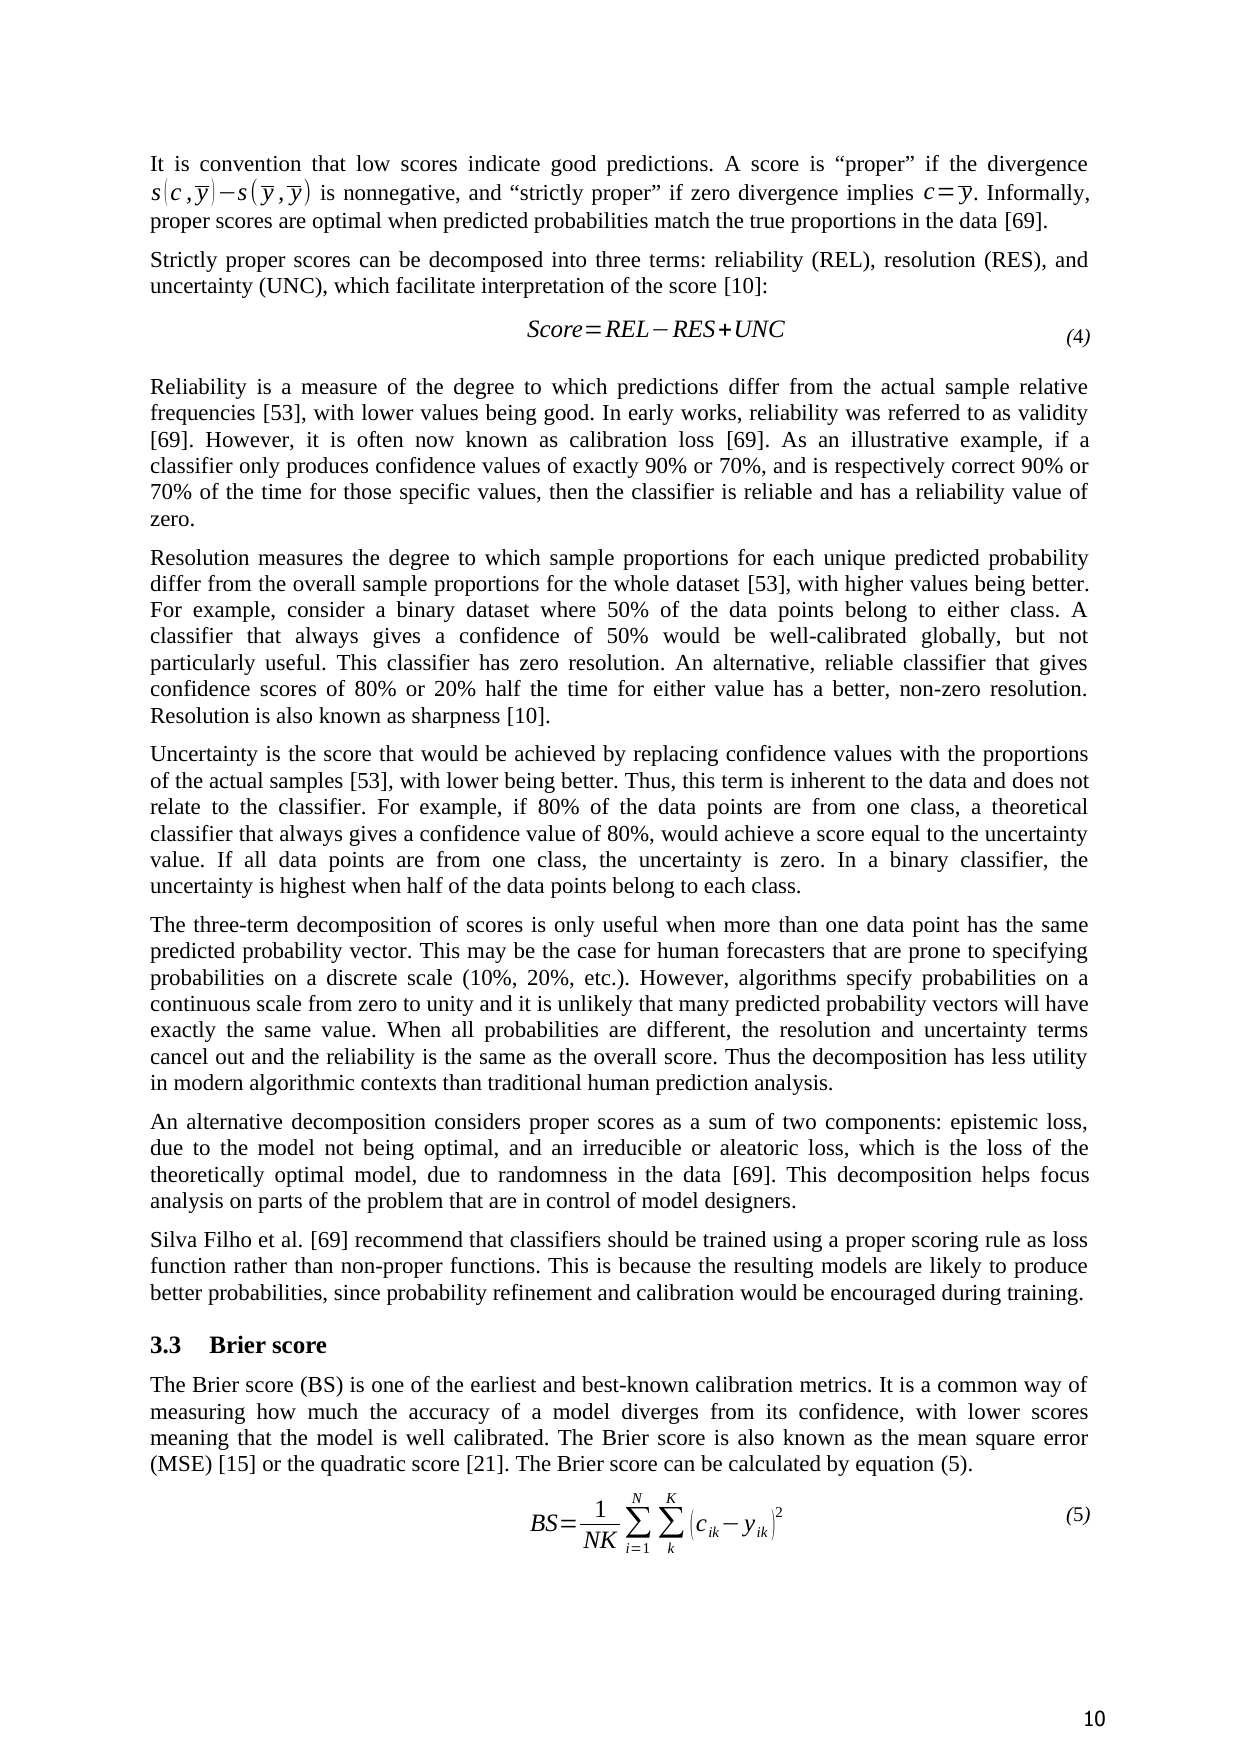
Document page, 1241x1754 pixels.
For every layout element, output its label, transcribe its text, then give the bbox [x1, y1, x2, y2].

text An alternative decomposition considers proper scores as a sum of two components: epistemic loss, due to the model not being optimal, and an irreducible or aleatoric loss, which is the loss of the theoretically optimal model, due to randomness in the data [69]. This decomposition helps focus analysis on parts of the problem that are in control of model designers. [150, 1108, 1090, 1213]
text Uncertainty is the score that would be achieved by replacing confidence values with the proportions of the actual samples [53], with lower being better. Thus, this term is inherent to the data and does not relate to the classifier. For example, if 80% of the data points are from one class, a theoretical classifier that always gives a confidence value of 80%, would achieve a score equal to the uncertainty value. If all data points are from one class, the uncertainty is zero. In a binary classifier, the uncertainty is highest when half of the data points belong to each class. [150, 741, 1090, 899]
table_header (5) [996, 1489, 1101, 1569]
subtitle Brier score [150, 1330, 1090, 1359]
text Reliability is a measure of the degree to which predictions differ from the actual sample relative frequencies [53], with lower values being good. In early works, reliability was referred to as validity [69]. However, it is often now known as calibration loss [69]. As an illustrative example, if a classifier only produces confidence values of exactly 90% or 70%, and is respectively correct 90% or 70% of the time for those specific values, then the classifier is reliable and has a reliability value of zero. [150, 373, 1090, 531]
text Resolution measures the degree to which sample proportions for each unique predicted probability differ from the overall sample proportions for the whole dataset [53], with higher values being better. For example, consider a binary dataset where 50% of the data points belong to either class. A classifier that always gives a confidence of 50% would be well-calibrated globally, but not particularly useful. This classifier has zero resolution. An alternative, reliable classifier that gives confidence scores of 80% or 20% half the time for either value has a better, non-zero resolution. Resolution is also known as sharpness [10]. [150, 543, 1090, 728]
text The three-term decomposition of scores is only useful when more than one data point has the same predicted probability vector. This may be the case for human forecasters that are prone to specifying probabilities on a discrete scale (10%, 20%, etc.). However, algorithms specify probabilities on a continuous scale from zero to unity and it is unlikely that many predicted probability vectors will have exactly the same value. When all probabilities are different, the resolution and uncertainty terms cancel out and the reliability is the same as the overall score. Thus the decomposition has less utility in modern algorithmic contexts than traditional human prediction analysis. [150, 911, 1090, 1096]
text Silva Filho et al. [69] recommend that classifiers should be trained using a proper scoring rule as loss function rather than non-proper functions. This is because the resulting models are likely to produce better probabilities, since probability refinement and calibration would be encouraged during training. [150, 1226, 1090, 1305]
text The Brier score (BS) is one of the earliest and best-known calibration metrics. It is a common way of measuring how much the accuracy of a model diverges from its confidence, with lower scores meaning that the model is well calibrated. The Brier score is also known as the mean square error (MSE) [15] or the quadratic score [21]. The Brier score can be calculated by equation (5). [150, 1371, 1090, 1477]
table_header [257, 1489, 996, 1569]
text It is convention that low scores indicate good predictions. A score is “proper” if the divergence is nonnegative, and “strictly proper” if zero divergence implies . Informally, proper scores are optimal when predicted probabilities match the true proportions in the data [69]. [150, 150, 1090, 234]
table_header (4) [996, 311, 1101, 360]
table_header [257, 311, 996, 360]
text Strictly proper scores can be decomposed into three terms: reliability (REL), resolution (RES), and uncertainty (UNC), which facilitate interpretation of the score [10]: [150, 246, 1090, 299]
